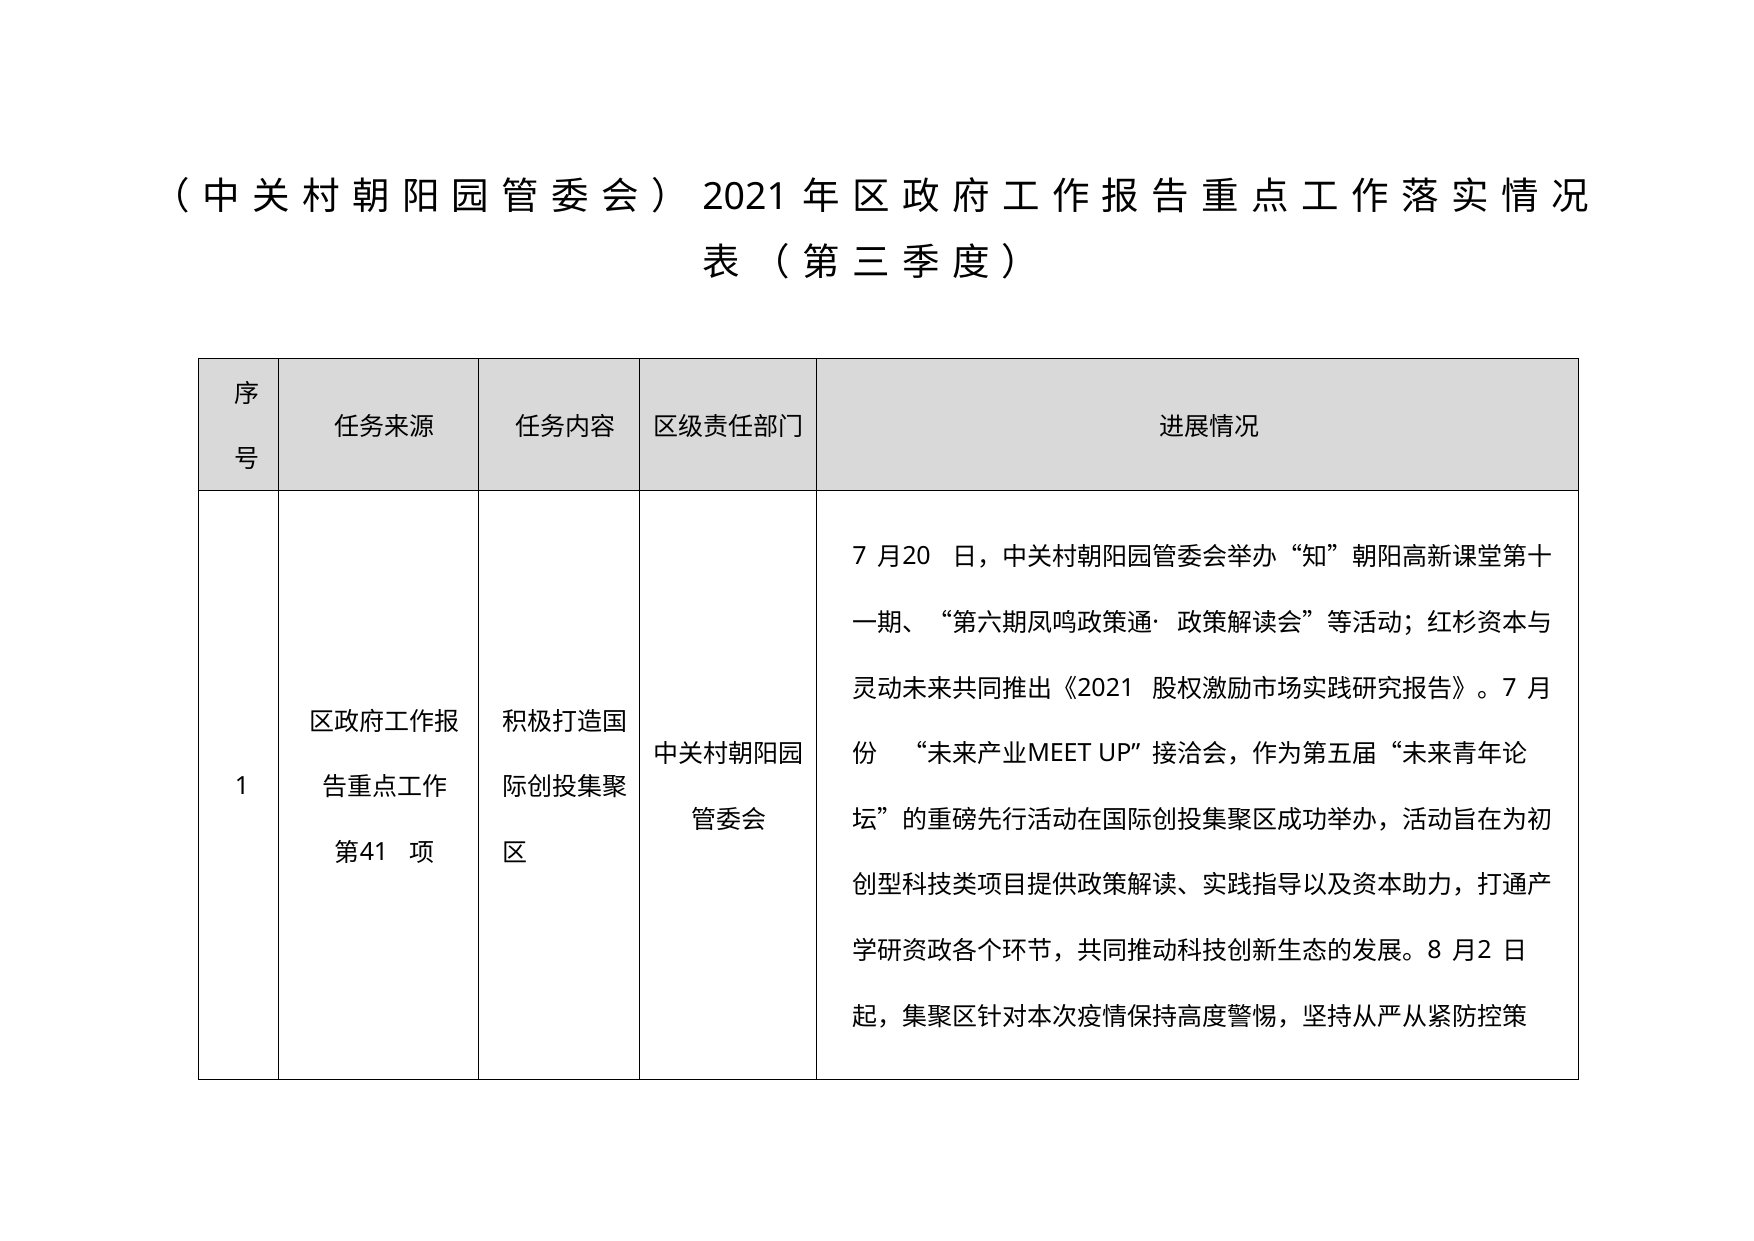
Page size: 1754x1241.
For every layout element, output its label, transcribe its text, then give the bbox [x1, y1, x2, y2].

table_cell 积极打造国际创投集聚区 [479, 491, 639, 1078]
table_header 区级责任部门 [640, 359, 816, 490]
table_cell 1 [199, 491, 278, 1078]
table_header 任务来源 [279, 359, 478, 490]
table_cell 区政府工作报告重点工作 第41项 [279, 491, 478, 1078]
table_header 任务内容 [479, 359, 639, 490]
text （中关村朝阳园管委会）2021年区政府工作报告重点工作落实情况表（第三季度） [152, 161, 1602, 292]
table_header 序号 [199, 359, 278, 490]
table_header 进展情况 [817, 359, 1578, 490]
table_cell 中关村朝阳园管委会 [640, 491, 816, 1078]
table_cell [817, 491, 1578, 1078]
